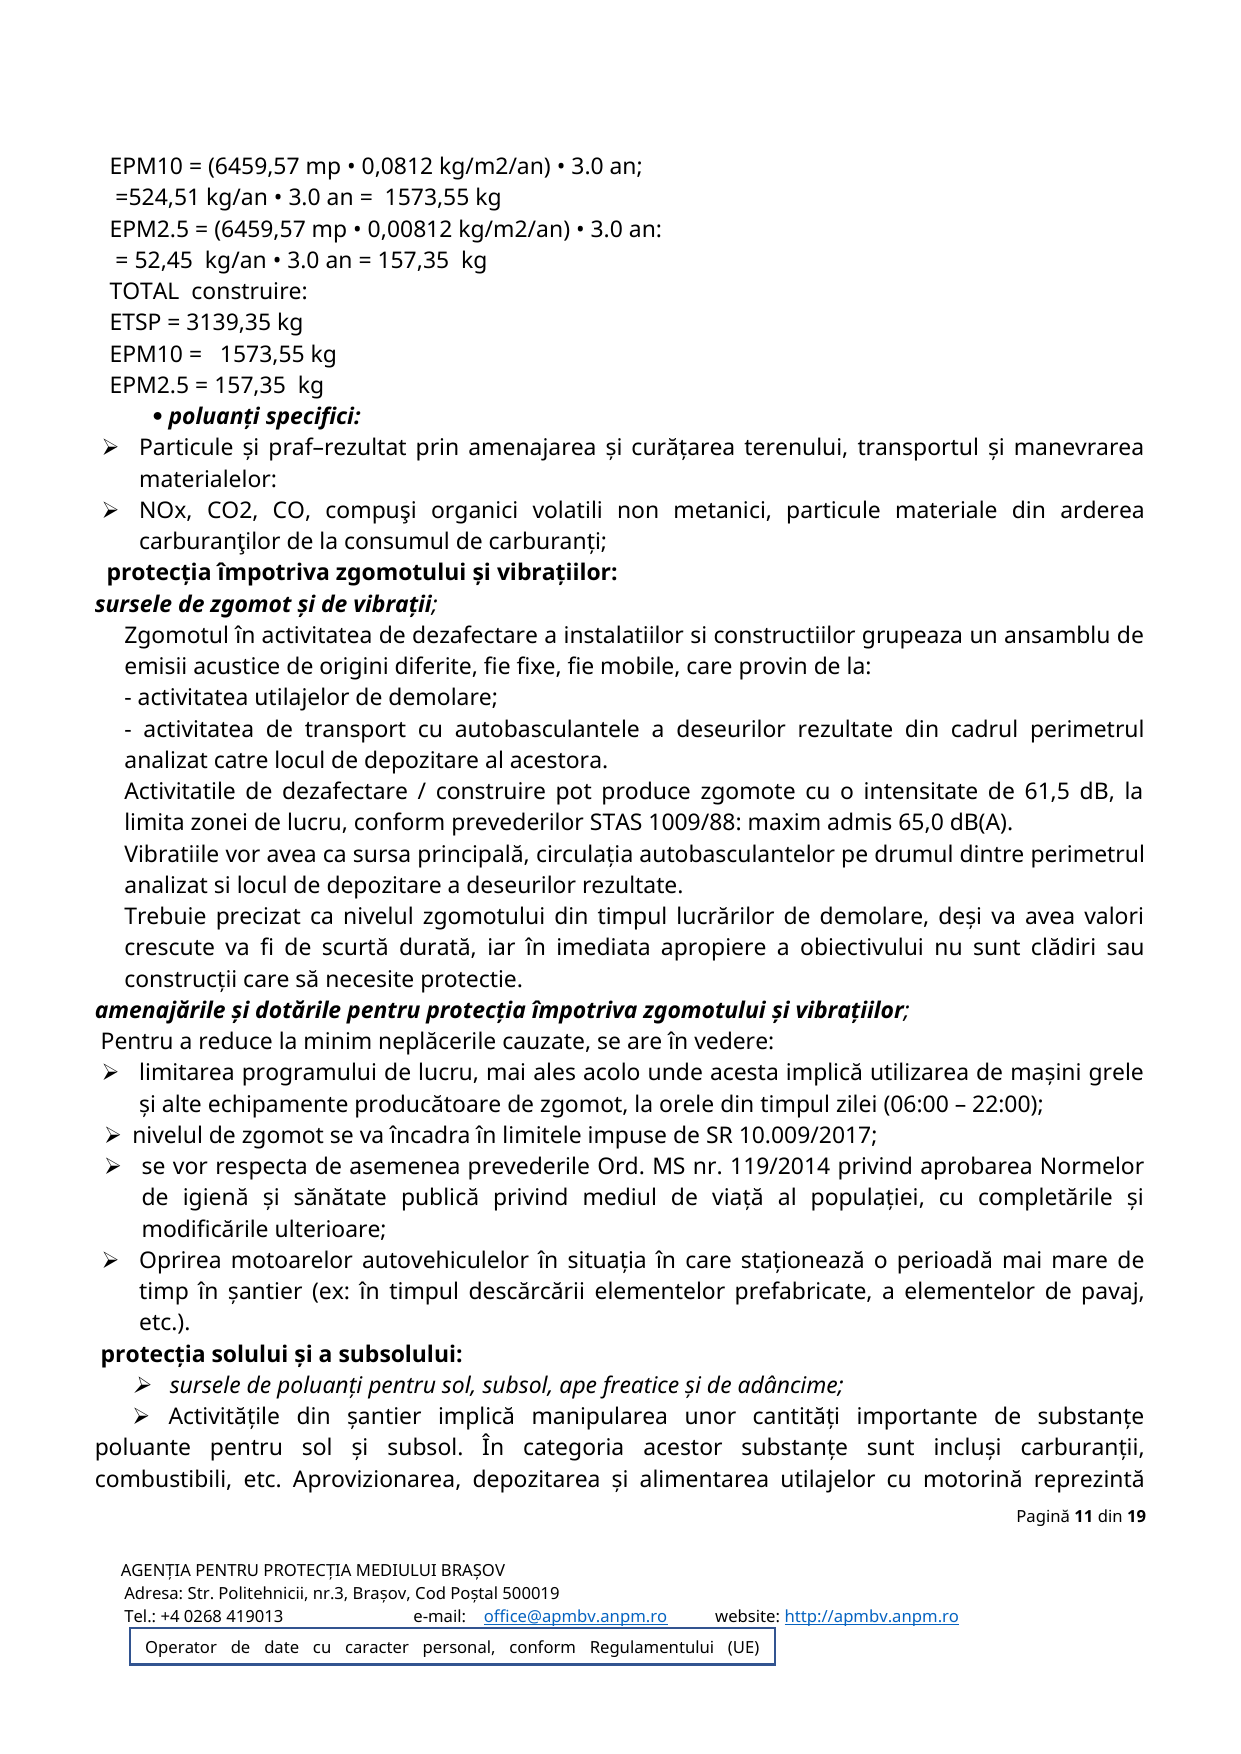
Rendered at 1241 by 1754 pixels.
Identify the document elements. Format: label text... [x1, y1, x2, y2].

text protecţia solului şi a subsolului: [94, 1337, 1146, 1369]
text Trebuie precizat ca nivelul zgomotului din timpul lucrărilor de demolare, deși va avea valori crescute va fi de scurtă durată, iar în imediata apropiere a obiectivului nu sunt clădiri sau construcții care să necesite protectie. [124, 900, 1146, 994]
text Pentru a reduce la minim neplăcerile cauzate, se are în vedere: [94, 1025, 1146, 1056]
list EPM10 = (6459,57 mp • 0,0812 kg/m2/an) • 3.0 an; [109, 150, 1146, 181]
list sursele de poluanţi pentru sol, subsol, ape freatice şi de adâncime; [132, 1369, 1146, 1400]
list nivelul de zgomot se va încadra în limitele impuse de SR 10.009/2017; [104, 1119, 1146, 1150]
list NOx, CO2, CO, compuşi organici volatili non metanici, particule materiale din arderea carburanţilor de la consumul de carburanți; [101, 494, 1146, 556]
list =524,51 kg/an • 3.0 an = 1573,55 kg [109, 181, 1146, 212]
list EPM10 = 1573,55 kg [109, 337, 1146, 369]
text protecţia împotriva zgomotului şi vibraţiilor: [94, 556, 1146, 587]
list = 52,45 kg/an • 3.0 an = 157,35 kg [109, 244, 1146, 275]
list limitarea programului de lucru, mai ales acolo unde acesta implică utilizarea de mașini grele și alte echipamente producătoare de zgomot, la orele din timpul zilei (06:00 – 22:00); [101, 1056, 1146, 1119]
text Activitatile de dezafectare / construire pot produce zgomote cu o intensitate de 61,5 dB, la limita zonei de lucru, conform prevederilor STAS 1009/88: maxim admis 65,0 dB(A). [124, 775, 1146, 837]
text - activitatea utilajelor de demolare; [124, 681, 1146, 712]
text - activitatea de transport cu autobasculantele a deseurilor rezultate din cadrul perimetrul analizat catre locul de depozitare al acestora. [124, 712, 1146, 775]
list poluanți specifici: [109, 400, 1146, 431]
text amenajările şi dotările pentru protecția împotriva zgomotului şi vibrațiilor; [94, 994, 1146, 1025]
list ETSP = 3139,35 kg [109, 306, 1146, 337]
text Vibratiile vor avea ca sursa principală, circulația autobasculantelor pe drumul dintre perimetrul analizat si locul de depozitare a deseurilor rezultate. [124, 837, 1146, 900]
text sursele de zgomot şi de vibraţii; [94, 587, 1146, 619]
list se vor respecta de asemenea prevederile Ord. MS nr. 119/2014 privind aprobarea Normelor de igienă și sănătate publică privind mediul de viață al populației, cu completările și modificările ulterioare; [104, 1150, 1146, 1244]
list TOTAL construire: [109, 275, 1146, 306]
list Oprirea motoarelor autovehiculelor în situația în care staționează o perioadă mai mare de timp în șantier (ex: în timpul descărcării elementelor prefabricate, a elementelor de pavaj, etc.). [101, 1244, 1146, 1337]
list EPM2.5 = 157,35 kg [109, 369, 1146, 400]
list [94, 1400, 1146, 1494]
list EPM2.5 = (6459,57 mp • 0,00812 kg/m2/an) • 3.0 an: [109, 212, 1146, 244]
text Zgomotul în activitatea de dezafectare a instalatiilor si constructiilor grupeaza un ansamblu de emisii acustice de origini diferite, fie fixe, fie mobile, care provin de la: [124, 619, 1146, 681]
list Particule și praf–rezultat prin amenajarea și curățarea terenului, transportul și manevrarea materialelor: [101, 431, 1146, 494]
